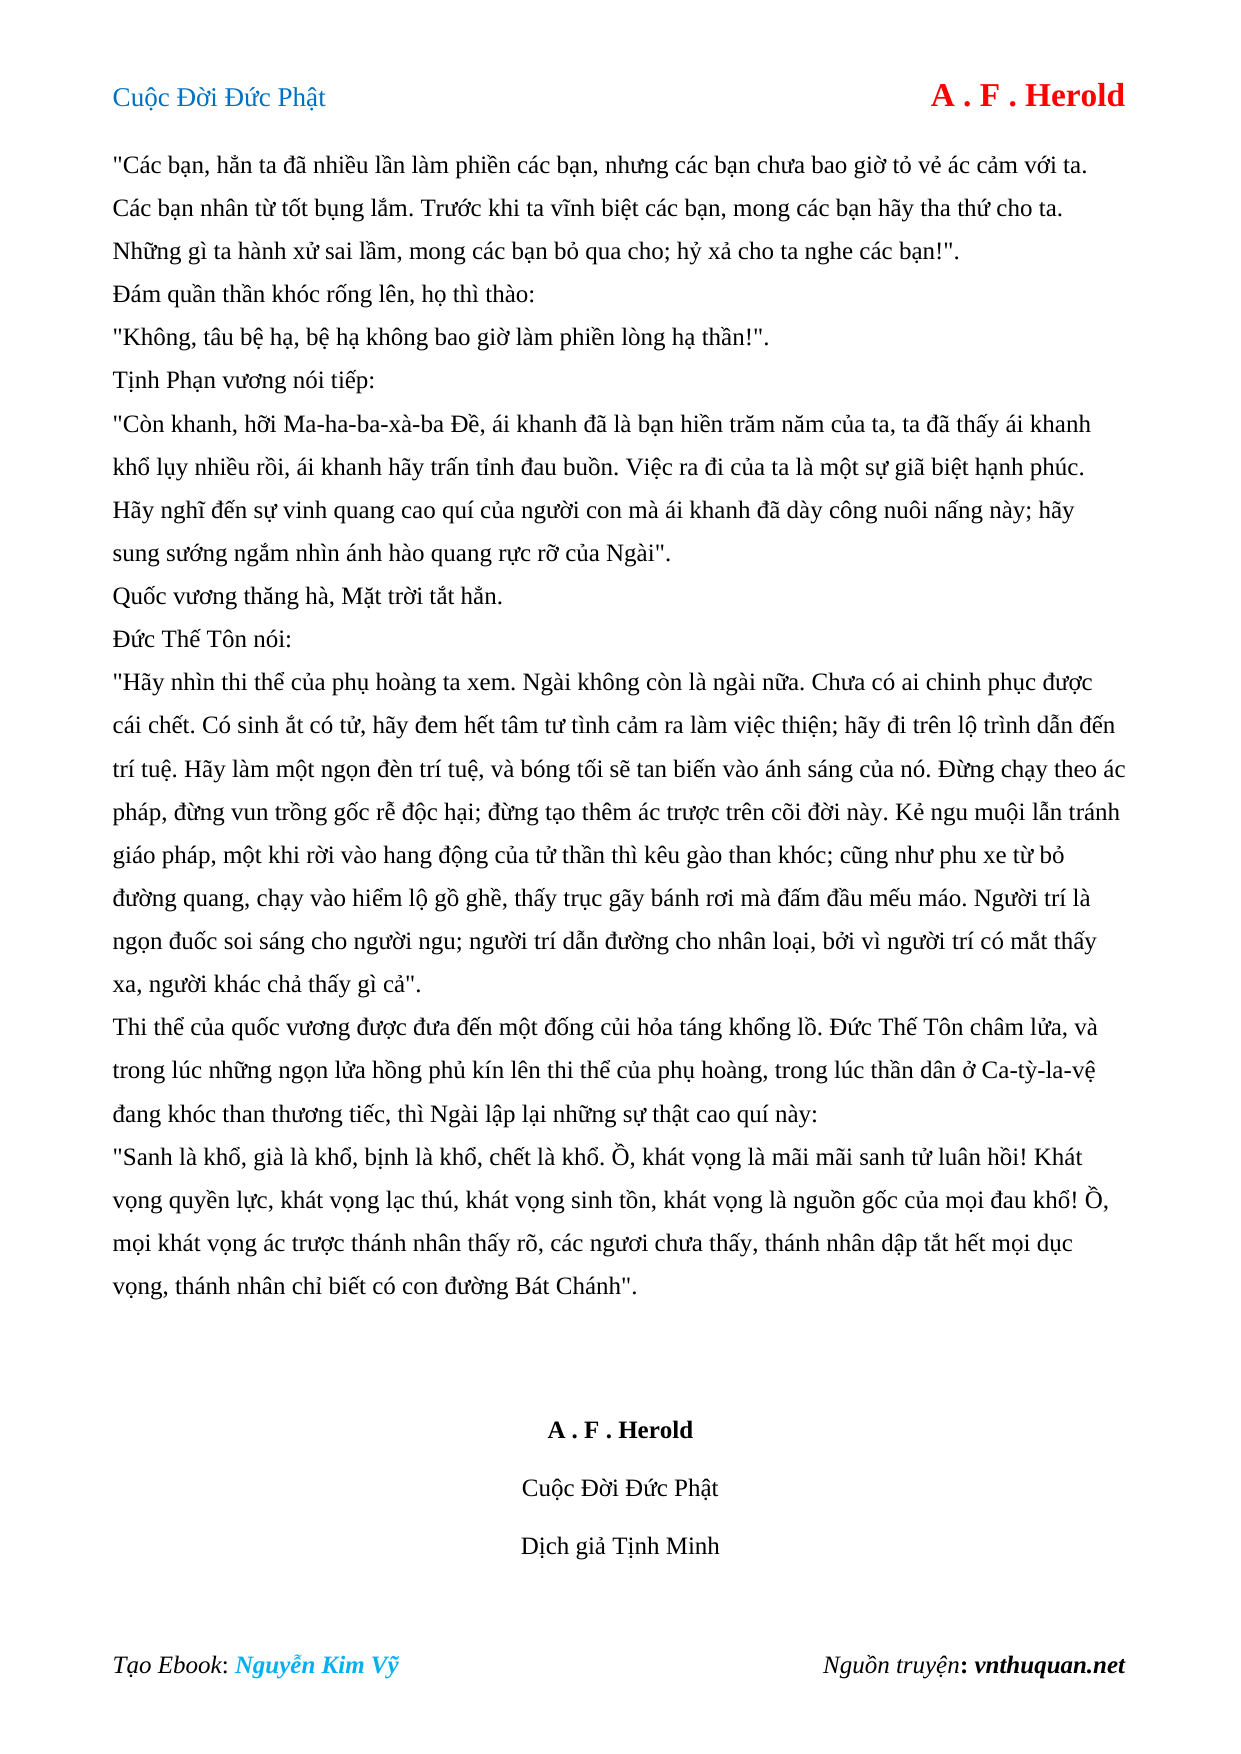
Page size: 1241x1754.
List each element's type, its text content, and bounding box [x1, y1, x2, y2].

text Cuộc Đời Đức Phật [112, 1473, 1128, 1502]
text Dịch giả Tịnh Minh [112, 1531, 1128, 1560]
text A . F . Herold [112, 1415, 1128, 1444]
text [112, 150, 1128, 1343]
